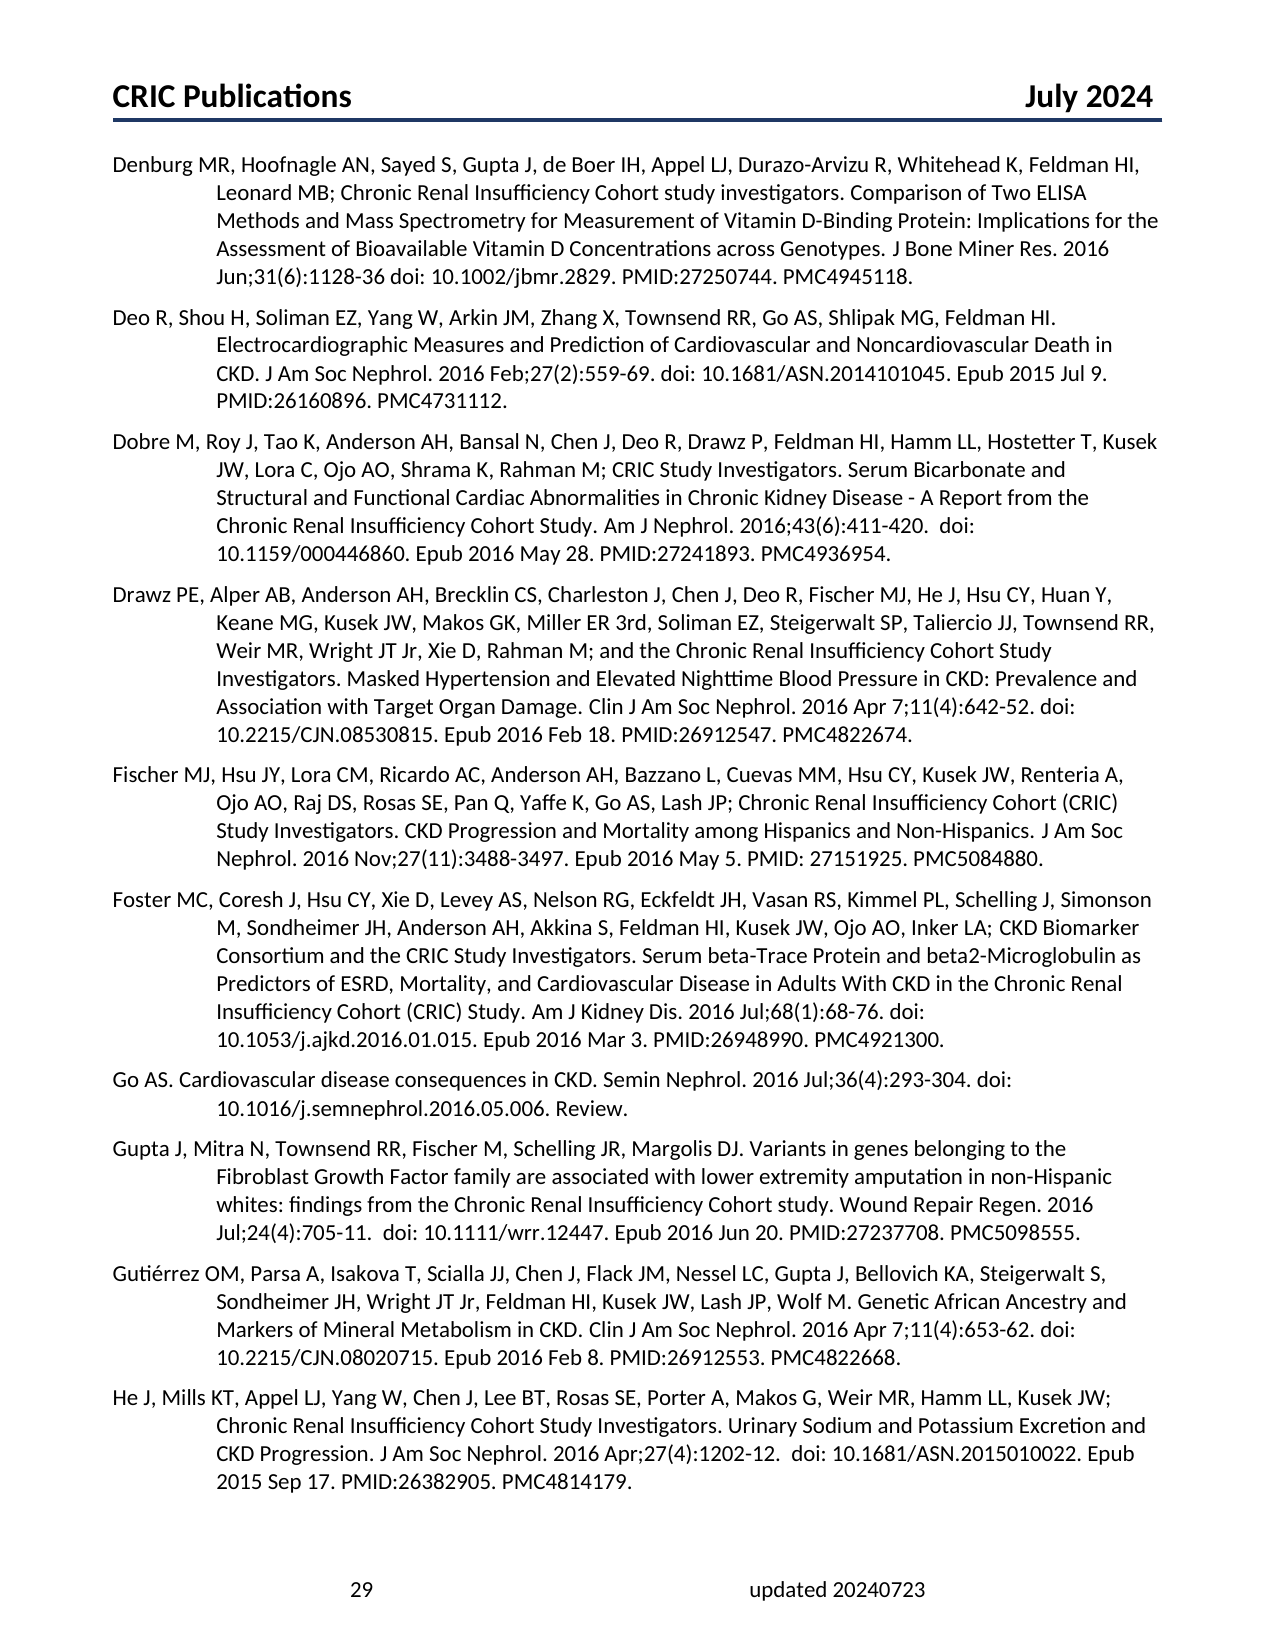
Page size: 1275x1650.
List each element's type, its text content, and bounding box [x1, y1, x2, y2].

text Denburg MR, Hoofnagle AN, Sayed S, Gupta J, de Boer IH, Appel LJ, Durazo-Arvizu R, Whitehead K, Feldman HI, Leonard MB; Chronic Renal Insufficiency Cohort study investigators. Comparison of Two ELISA Methods and Mass Spectrometry for Measurement of Vitamin D-Binding Protein: Implications for the Assessment of Bioavailable Vitamin D Concentrations across Genotypes. J Bone Miner Res. 2016 Jun;31(6):1128-36 doi: 10.1002/jbmr.2829. PMID:27250744. PMC4945118. [112, 150, 1162, 290]
text Dobre M, Roy J, Tao K, Anderson AH, Bansal N, Chen J, Deo R, Drawz P, Feldman HI, Hamm LL, Hostetter T, Kusek JW, Lora C, Ojo AO, Shrama K, Rahman M; CRIC Study Investigators. Serum Bicarbonate and Structural and Functional Cardiac Abnormalities in Chronic Kidney Disease - A Report from the Chronic Renal Insufficiency Cohort Study. Am J Nephrol. 2016;43(6):411-420. doi: 10.1159/000446860. Epub 2016 May 28. PMID:27241893. PMC4936954. [112, 427, 1162, 567]
text Gupta J, Mitra N, Townsend RR, Fischer M, Schelling JR, Margolis DJ. Variants in genes belonging to the Fibroblast Growth Factor family are associated with lower extremity amputation in non-Hispanic whites: findings from the Chronic Renal Insufficiency Cohort study. Wound Repair Regen. 2016 Jul;24(4):705-11. doi: 10.1111/wrr.12447. Epub 2016 Jun 20. PMID:27237708. PMC5098555. [112, 1134, 1162, 1246]
text Fischer MJ, Hsu JY, Lora CM, Ricardo AC, Anderson AH, Bazzano L, Cuevas MM, Hsu CY, Kusek JW, Renteria A, Ojo AO, Raj DS, Rosas SE, Pan Q, Yaffe K, Go AS, Lash JP; Chronic Renal Insufficiency Cohort (CRIC) Study Investigators. CKD Progression and Mortality among Hispanics and Non-Hispanics. J Am Soc Nephrol. 2016 Nov;27(11):3488-3497. Epub 2016 May 5. PMID: 27151925. PMC5084880. [112, 760, 1162, 872]
text Gutiérrez OM, Parsa A, Isakova T, Scialla JJ, Chen J, Flack JM, Nessel LC, Gupta J, Bellovich KA, Steigerwalt S, Sondheimer JH, Wright JT Jr, Feldman HI, Kusek JW, Lash JP, Wolf M. Genetic African Ancestry and Markers of Mineral Metabolism in CKD. Clin J Am Soc Nephrol. 2016 Apr 7;11(4):653-62. doi: 10.2215/CJN.08020715. Epub 2016 Feb 8. PMID:26912553. PMC4822668. [112, 1259, 1162, 1371]
text He J, Mills KT, Appel LJ, Yang W, Chen J, Lee BT, Rosas SE, Porter A, Makos G, Weir MR, Hamm LL, Kusek JW; Chronic Renal Insufficiency Cohort Study Investigators. Urinary Sodium and Potassium Excretion and CKD Progression. J Am Soc Nephrol. 2016 Apr;27(4):1202-12. doi: 10.1681/ASN.2015010022. Epub 2015 Sep 17. PMID:26382905. PMC4814179. [112, 1383, 1162, 1495]
text Go AS. Cardiovascular disease consequences in CKD. Semin Nephrol. 2016 Jul;36(4):293-304. doi: 10.1016/j.semnephrol.2016.05.006. Review. [112, 1066, 1162, 1122]
text Drawz PE, Alper AB, Anderson AH, Brecklin CS, Charleston J, Chen J, Deo R, Fischer MJ, He J, Hsu CY, Huan Y, Keane MG, Kusek JW, Makos GK, Miller ER 3rd, Soliman EZ, Steigerwalt SP, Taliercio JJ, Townsend RR, Weir MR, Wright JT Jr, Xie D, Rahman M; and the Chronic Renal Insufficiency Cohort Study Investigators. Masked Hypertension and Elevated Nighttime Blood Pressure in CKD: Prevalence and Association with Target Organ Damage. Clin J Am Soc Nephrol. 2016 Apr 7;11(4):642-52. doi: 10.2215/CJN.08530815. Epub 2016 Feb 18. PMID:26912547. PMC4822674. [112, 580, 1162, 748]
text Foster MC, Coresh J, Hsu CY, Xie D, Levey AS, Nelson RG, Eckfeldt JH, Vasan RS, Kimmel PL, Schelling J, Simonson M, Sondheimer JH, Anderson AH, Akkina S, Feldman HI, Kusek JW, Ojo AO, Inker LA; CKD Biomarker Consortium and the CRIC Study Investigators. Serum beta-Trace Protein and beta2-Microglobulin as Predictors of ESRD, Mortality, and Cardiovascular Disease in Adults With CKD in the Chronic Renal Insufficiency Cohort (CRIC) Study. Am J Kidney Dis. 2016 Jul;68(1):68-76. doi: 10.1053/j.ajkd.2016.01.015. Epub 2016 Mar 3. PMID:26948990. PMC4921300. [112, 885, 1162, 1053]
text Deo R, Shou H, Soliman EZ, Yang W, Arkin JM, Zhang X, Townsend RR, Go AS, Shlipak MG, Feldman HI. Electrocardiographic Measures and Prediction of Cardiovascular and Noncardiovascular Death in CKD. J Am Soc Nephrol. 2016 Feb;27(2):559-69. doi: 10.1681/ASN.2014101045. Epub 2015 Jul 9. PMID:26160896. PMC4731112. [112, 303, 1162, 415]
